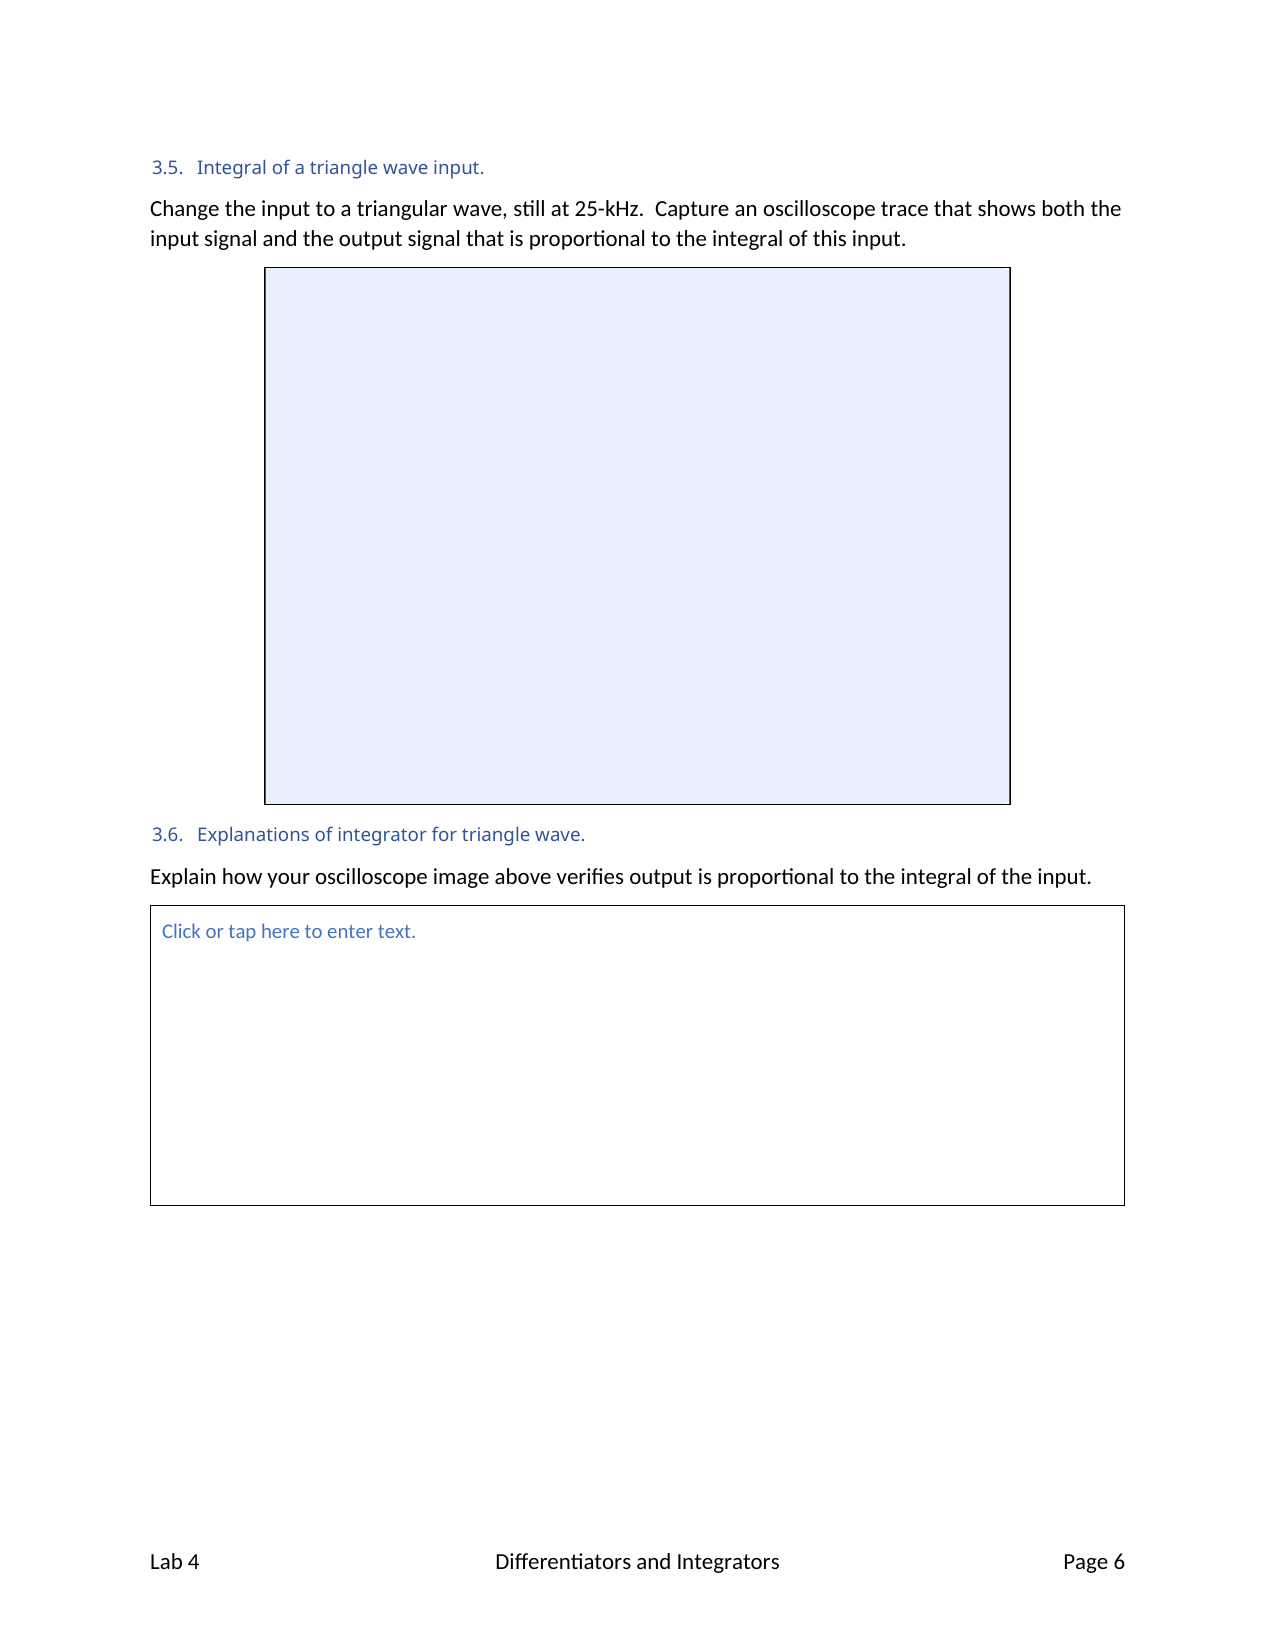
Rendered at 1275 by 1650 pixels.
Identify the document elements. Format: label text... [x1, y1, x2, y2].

text Explain how your oscilloscope image above verifies output is proportional to the integral of the input. [150, 862, 1125, 890]
text Change the input to a triangular wave, still at 25-kHz. Capture an oscilloscope trace that shows both the input signal and the output signal that is proportional to the integral of this input. [150, 194, 1125, 252]
subtitle Integral of a triangle wave input. [152, 154, 1125, 180]
subtitle Explanations of integrator for triangle wave. [152, 822, 1125, 847]
picture [265, 268, 1010, 804]
